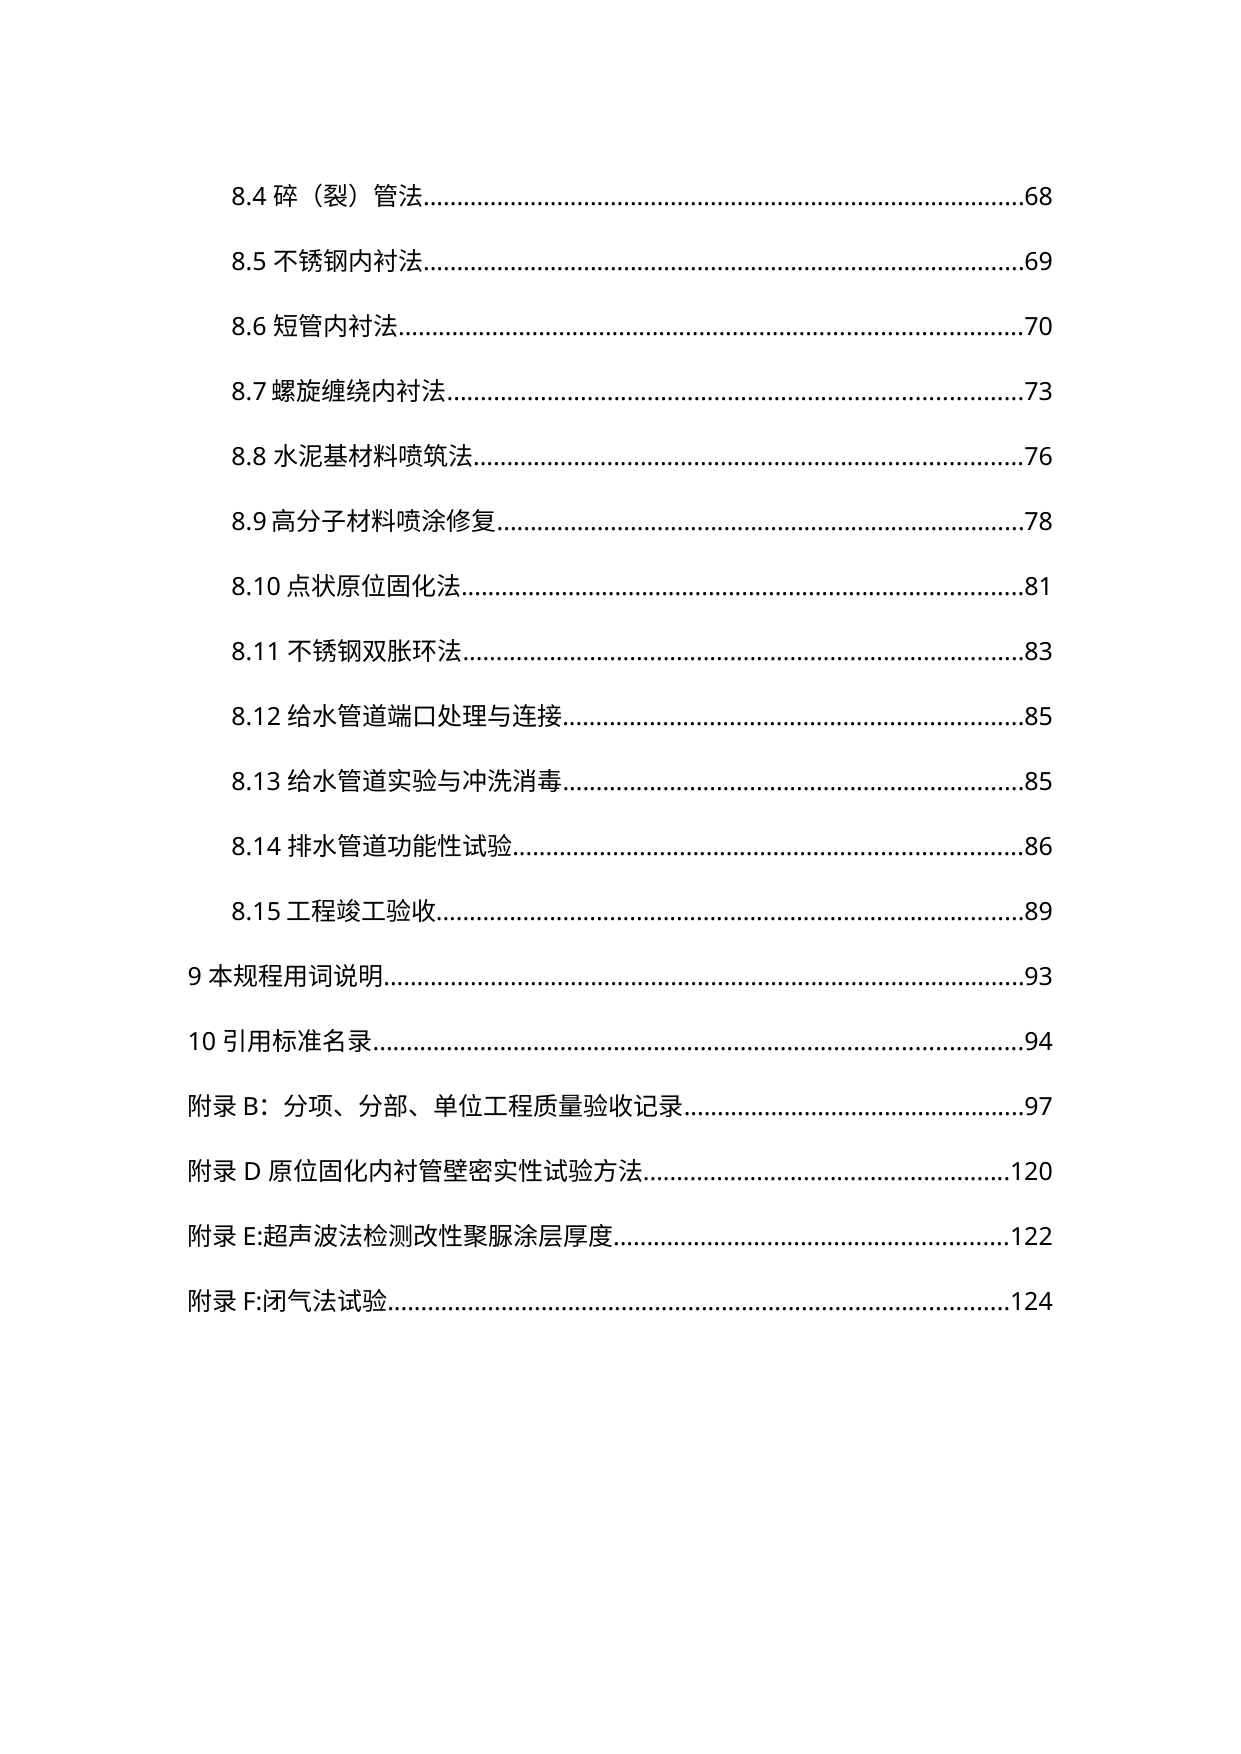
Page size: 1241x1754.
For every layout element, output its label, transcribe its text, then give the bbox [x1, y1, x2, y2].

text 8.15工程竣工验收 89 [231, 877, 1053, 942]
text 10 引用标准名录 94 [187, 1007, 1053, 1072]
text 9 本规程用词说明 93 [187, 942, 1053, 1007]
text 8.8 水泥基材料喷筑法 76 [231, 422, 1053, 487]
text 8.5 不锈钢内衬法 69 [231, 227, 1053, 292]
text 8.12 给水管道端口处理与连接 85 [231, 682, 1053, 747]
text 8.14 排水管道功能性试验 86 [231, 812, 1053, 877]
text 附录E:超声波法检测改性聚脲涂层厚度 122 [187, 1202, 1053, 1267]
text 8.13 给水管道实验与冲洗消毒 85 [231, 747, 1053, 812]
text 8.10点状原位固化法 81 [231, 552, 1053, 617]
text 8.11 不锈钢双胀环法 83 [231, 617, 1053, 682]
text 8.4 碎（裂）管法 68 [231, 162, 1053, 227]
text 附录B：分项、分部、单位工程质量验收记录 97 [187, 1072, 1053, 1137]
text 附录 D 原位固化内衬管壁密实性试验方法 120 [187, 1137, 1053, 1202]
text 8.7螺旋缠绕内衬法 73 [231, 357, 1053, 422]
text 8.9高分子材料喷涂修复 78 [231, 487, 1053, 552]
text 附录F:闭气法试验 124 [187, 1267, 1053, 1332]
text 8.6 短管内衬法 70 [231, 292, 1053, 357]
